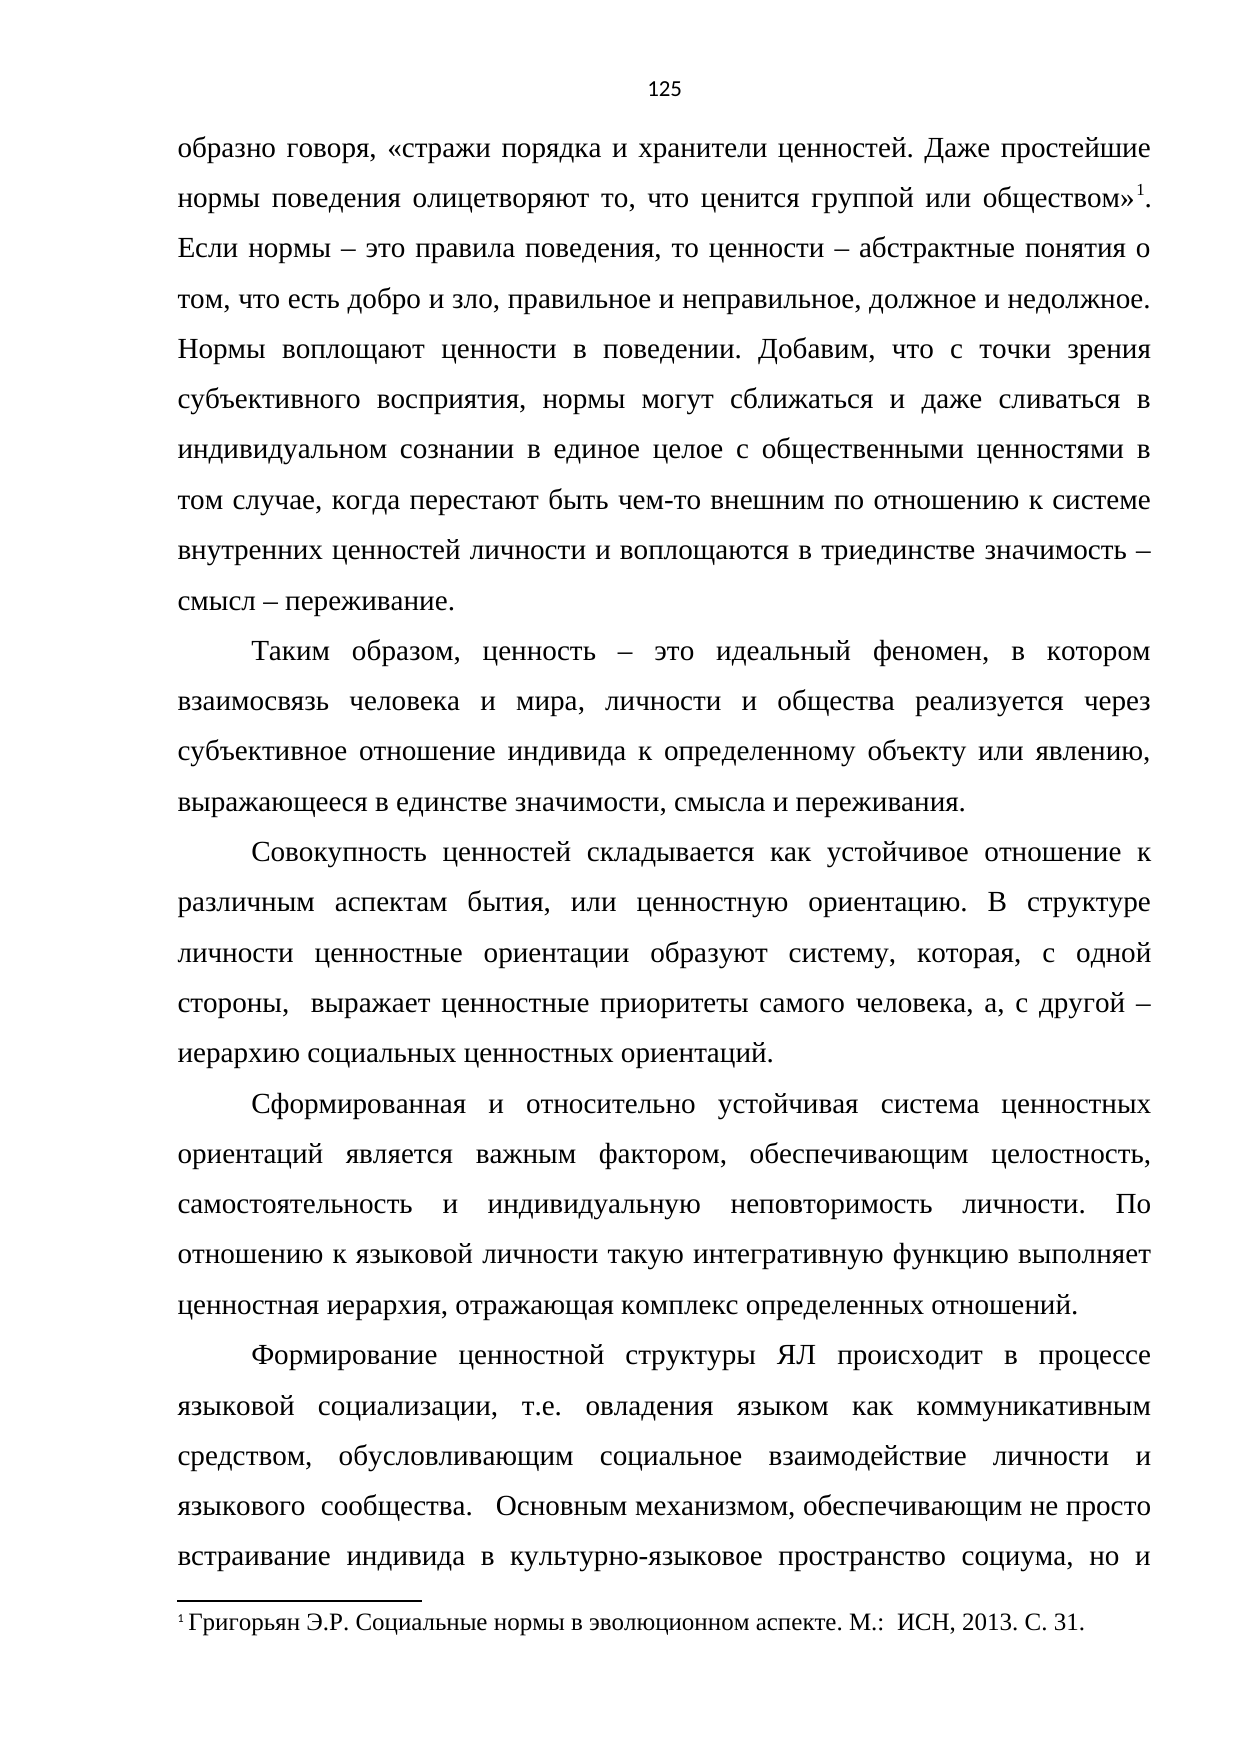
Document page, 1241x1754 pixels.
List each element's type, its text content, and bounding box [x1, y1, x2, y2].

text Таким образом, ценность – это идеальный феномен, в котором взаимосвязь человека и мира, личности и общества реализуется через субъективное отношение индивида к определенному объекту или явлению, выражающееся в единстве значимости, смысла и переживания. [177, 633, 1152, 817]
text Сформированная и относительно устойчивая система ценностных ориентаций является важным фактором, обеспечивающим целостность, самостоятельность и индивидуальную неповторимость личности. По отношению к языковой личности такую интегративную функцию выполняет ценностная иерархия, отражающая комплекс определенных отношений. [177, 1086, 1152, 1321]
text Совокупность ценностей складывается как устойчивое отношение к различным аспектам бытия, или ценностную ориентацию. В структуре личности ценностные ориентации образуют систему, которая, с одной стороны, выражает ценностные приоритеты самого человека, а, с другой – иерархию социальных ценностных ориентаций. [177, 834, 1152, 1069]
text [177, 1337, 1152, 1572]
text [177, 130, 1152, 616]
